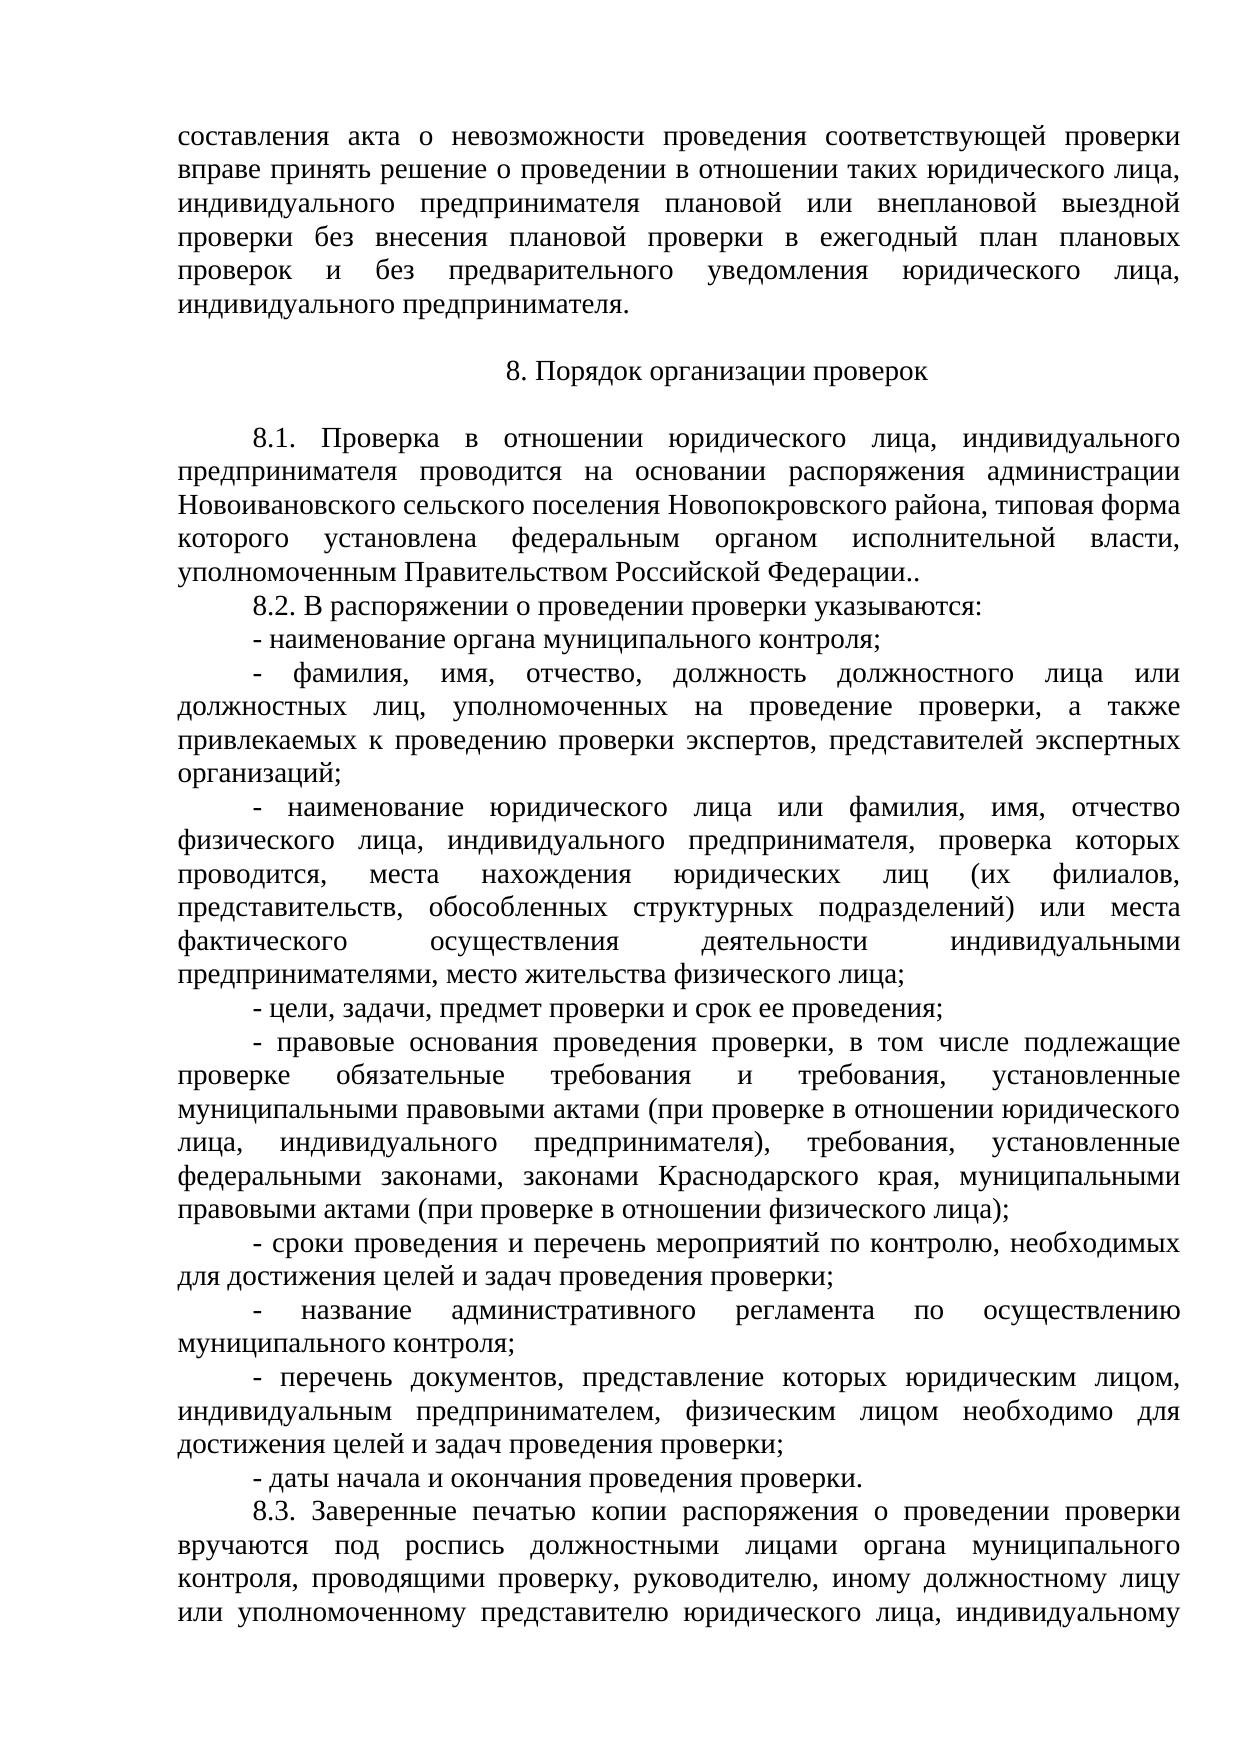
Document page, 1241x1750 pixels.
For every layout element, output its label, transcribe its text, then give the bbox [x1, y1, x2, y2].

text 8.2. В распоряжении о проведении проверки указываются: [177, 588, 1181, 621]
text - правовые основания проведения проверки, в том числе подлежащие проверке обязательные требования и требования, установленные муниципальными правовыми актами (при проверке в отношении юридического лица, индивидуального предпринимателя), требования, установленные федеральными законами, законами Краснодарского края, муниципальными правовыми актами (при проверке в отношении физического лица); [177, 1024, 1181, 1225]
text 8.1. Проверка в отношении юридического лица, индивидуального предпринимателя проводится на основании распоряжения администрации Новоивановского сельского поселения Новопокровского района, типовая форма которого установлена федеральным органом исполнительной власти, уполномоченным Правительством Российской Федерации.. [177, 420, 1181, 588]
text - фамилия, имя, отчество, должность должностного лица или должностных лиц, уполномоченных на проведение проверки, а также привлекаемых к проведению проверки экспертов, представителей экспертных организаций; [177, 655, 1181, 789]
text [177, 118, 1181, 319]
text - наименование органа муниципального контроля; [177, 621, 1181, 655]
text - название административного регламента по осуществлению муниципального контроля; [177, 1292, 1181, 1359]
text - сроки проведения и перечень мероприятий по контролю, необходимых для достижения целей и задач проведения проверки; [177, 1225, 1181, 1292]
text - перечень документов, представление которых юридическим лицом, индивидуальным предпринимателем, физическим лицом необходимо для достижения целей и задач проведения проверки; [177, 1359, 1181, 1460]
text 8. Порядок организации проверок [177, 353, 1181, 386]
text - даты начала и окончания проведения проверки. [177, 1460, 1181, 1493]
text - наименование юридического лица или фамилия, имя, отчество физического лица, индивидуального предпринимателя, проверка которых проводится, места нахождения юридических лиц (их филиалов, представительств, обособленных структурных подразделений) или места фактического осуществления деятельности индивидуальными предпринимателями, место жительства физического лица; [177, 789, 1181, 990]
text - цели, задачи, предмет проверки и срок ее проведения; [177, 990, 1181, 1024]
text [177, 1493, 1181, 1627]
